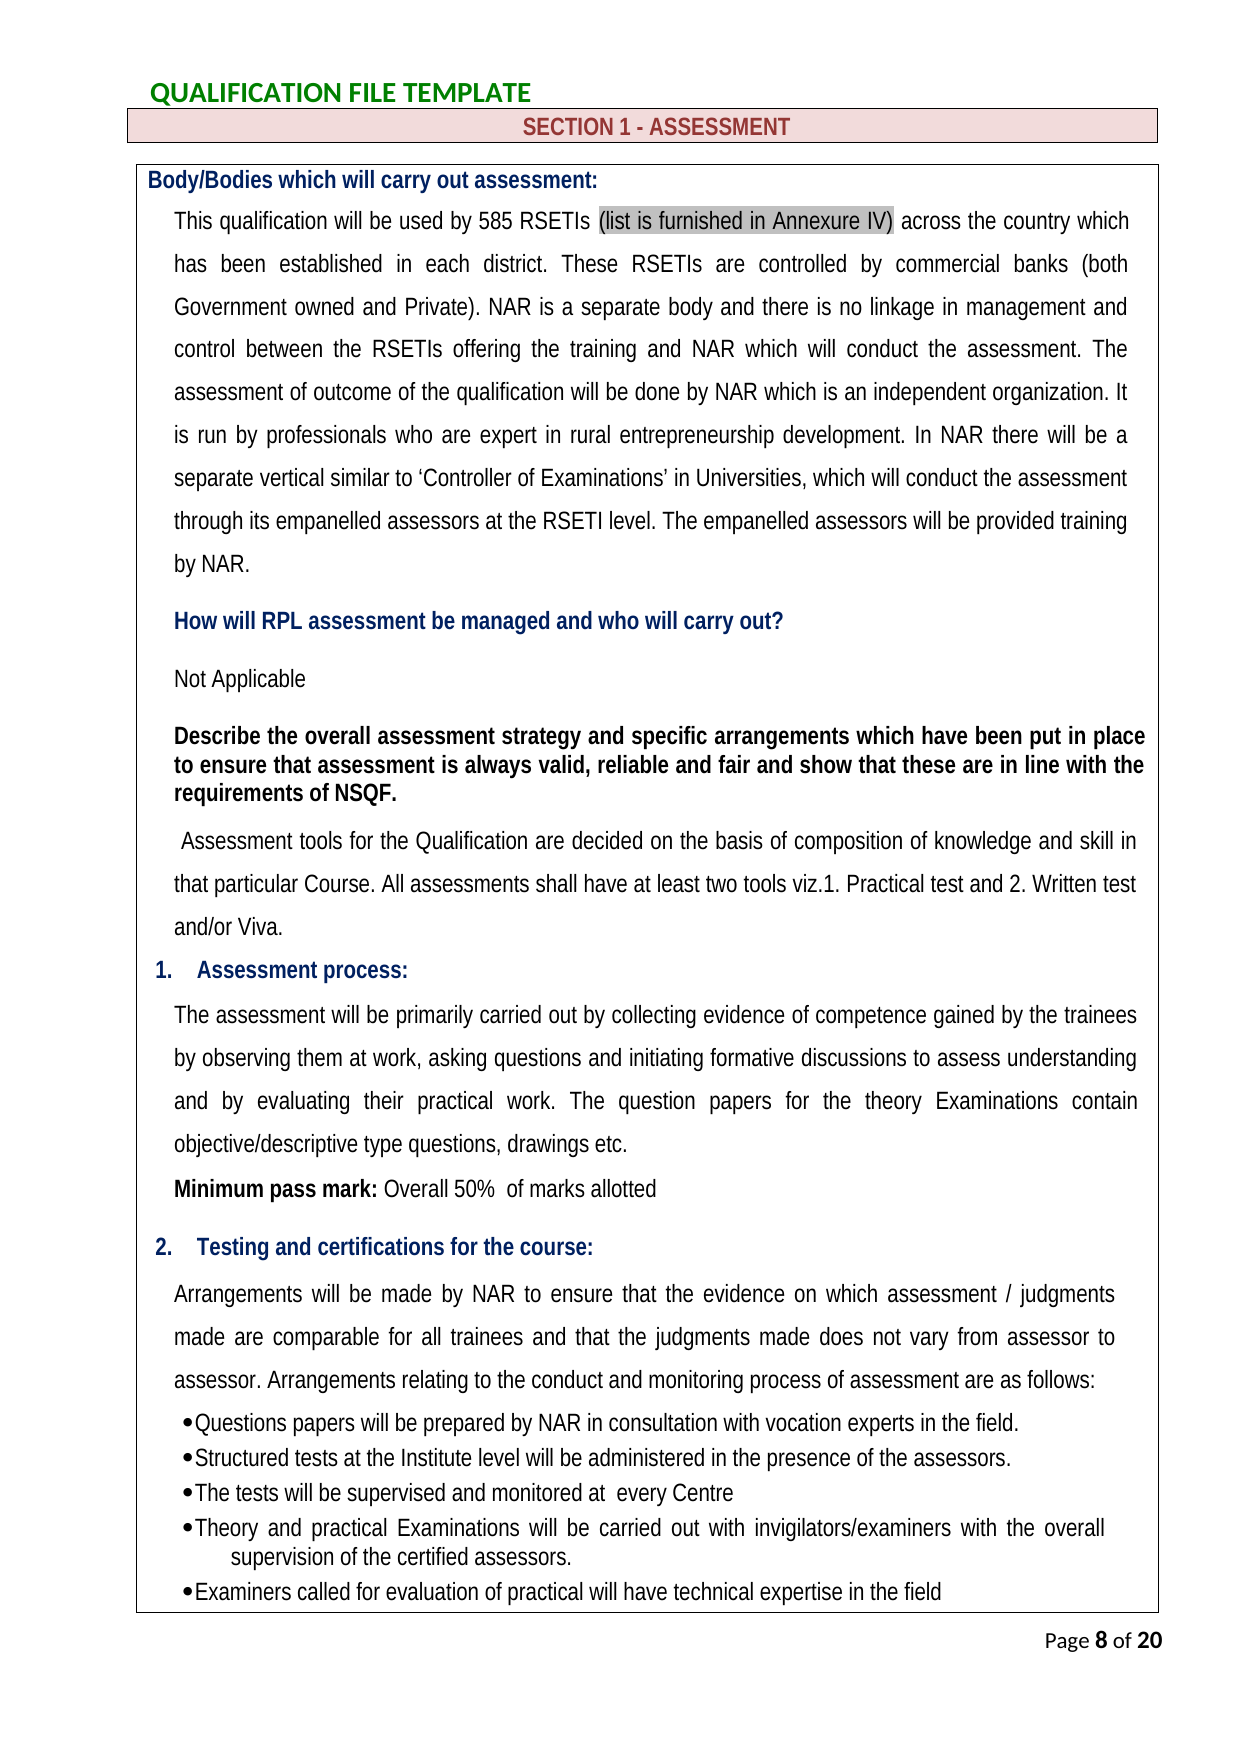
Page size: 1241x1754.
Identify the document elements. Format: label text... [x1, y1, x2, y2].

text SECTION 1 - ASSESSMENT [128, 109, 1157, 142]
table_header Body/Bodies which will carry out assessment: This qualification will be used by 585 RSETIs (list is furnished in Annexure IV) across the country which has been established in each district. These RSETIs are controlled by commercial banks (both Government owned and Private). NAR is a separate body and there is no linkage in management and control between the RSETIs offering the training and NAR which will conduct the assessment. The assessment of outcome of the qualification will be done by NAR which is an independent organization. It is run by professionals who are expert in rural entrepreneurship development. In NAR there will be a separate vertical similar to ‘Controller of Examinations’ in Universities, which will conduct the assessment through its empanelled assessors at the RSETI level. The empanelled assessors will be provided training by NAR. How will RPL assessment be managed and who will carry out? Not Applicable Describe the overall assessment strategy and specific arrangements which have been put in place to ensure that assessment is always valid, reliable and fair and show that these are in line with the requirements of NSQF. Assessment tools for the Qualification are decided on the basis of composition of knowledge and skill in that particular Course. All assessments shall have at least two tools viz.1. Practical test and 2. Written test and/or Viva. Assessment process: The assessment will be primarily carried out by collecting evidence of competence gained by the trainees by observing them at work, asking questions and initiating formative discussions to assess understanding and by evaluating their practical work. The question papers for the theory Examinations contain objective/descriptive type questions, drawings etc. Minimum pass mark: Overall 50% of marks allotted Testing and certifications for the course: Arrangements will be made by NAR to ensure that the evidence on which assessment / judgments made are comparable for all trainees and that the judgments made does not vary from assessor to assessor. Arrangements relating to the conduct and monitoring process of assessment are as follows: Questions papers will be prepared by NAR in consultation with vocation experts in the field. Structured tests at the Institute level will be administered in the presence of the assessors. The tests will be supervised and monitored at every Centre Theory and practical Examinations will be carried out with invigilators/examiners with the overall supervision of the certified assessors. Examiners called for evaluation of practical will have technical expertise in the field [137, 165, 1158, 1612]
